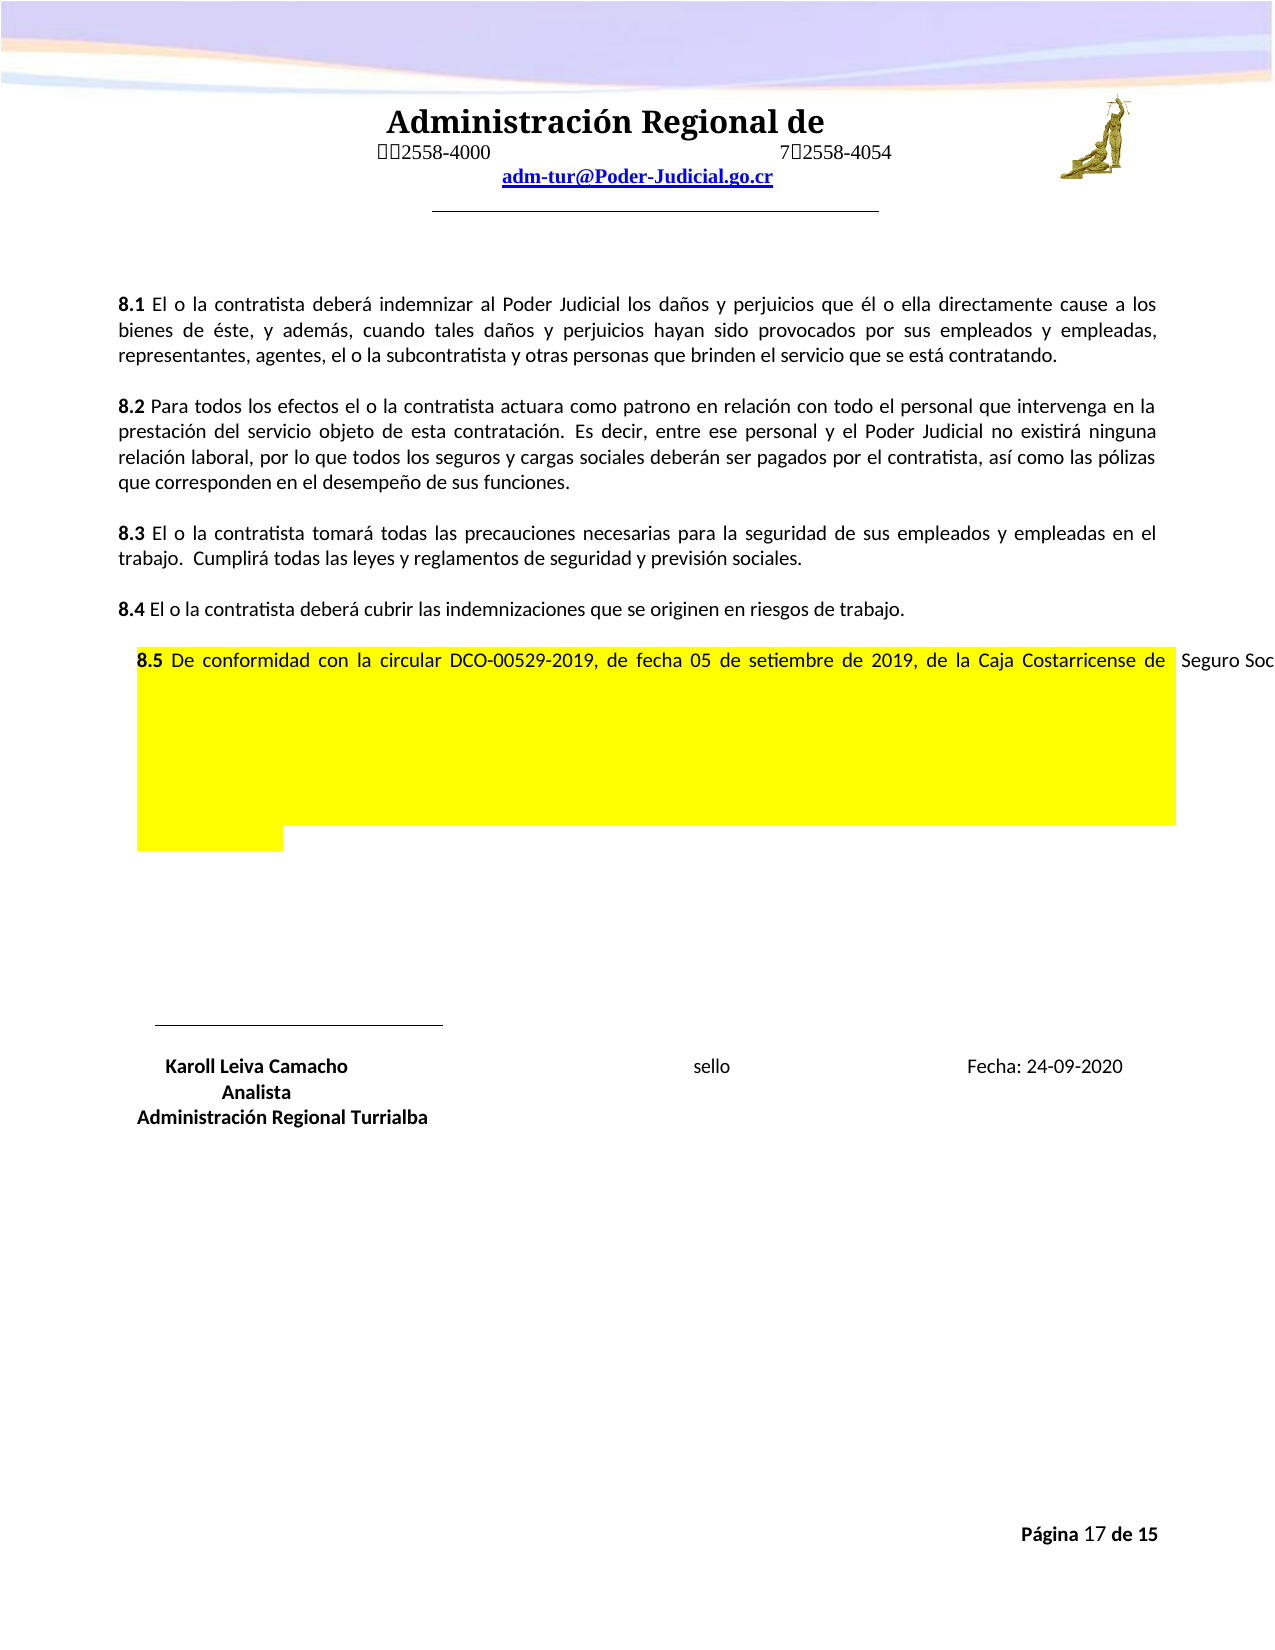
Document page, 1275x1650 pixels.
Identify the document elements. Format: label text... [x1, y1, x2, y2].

text Administración Regional Turrialba [137, 1104, 1171, 1130]
list Para todos los efectos el o la contratista actuara como patrono en relación con todo el personal que intervenga en la prestación del servicio objeto de esta contratación. Es decir, entre ese personal y el Poder Judicial no existirá ninguna relación laboral, por lo que todos los seguros y cargas sociales deberán ser pagados por el contratista, así como las pólizas que corresponden en el desempeño de sus funciones. [118, 393, 1157, 495]
subtitle Analista [222, 1079, 1275, 1104]
picture [1, 1, 1274, 179]
list El o la contratista deberá cubrir las indemnizaciones que se originen en riesgos de trabajo. [118, 596, 1275, 622]
list El o la contratista deberá indemnizar al Poder Judicial los daños y perjuicios que él o ella directamente cause a los bienes de éste, y además, cuando tales daños y perjuicios hayan sido provocados por sus empleados y empleadas, representantes, agentes, el o la subcontratista y otras personas que brinden el servicio que se está contratando. [118, 291, 1157, 368]
list El o la contratista tomará todas las precauciones necesarias para la seguridad de sus empleados y empleadas en el trabajo. Cumplirá todas las leyes y reglamentos de seguridad y previsión sociales. [118, 520, 1157, 571]
text Karoll Leiva Camacho sello Fecha: 24-09-2020 [165, 1054, 1275, 1079]
text adm-tur@Poder-Judicial.go.cr [500, 167, 775, 188]
